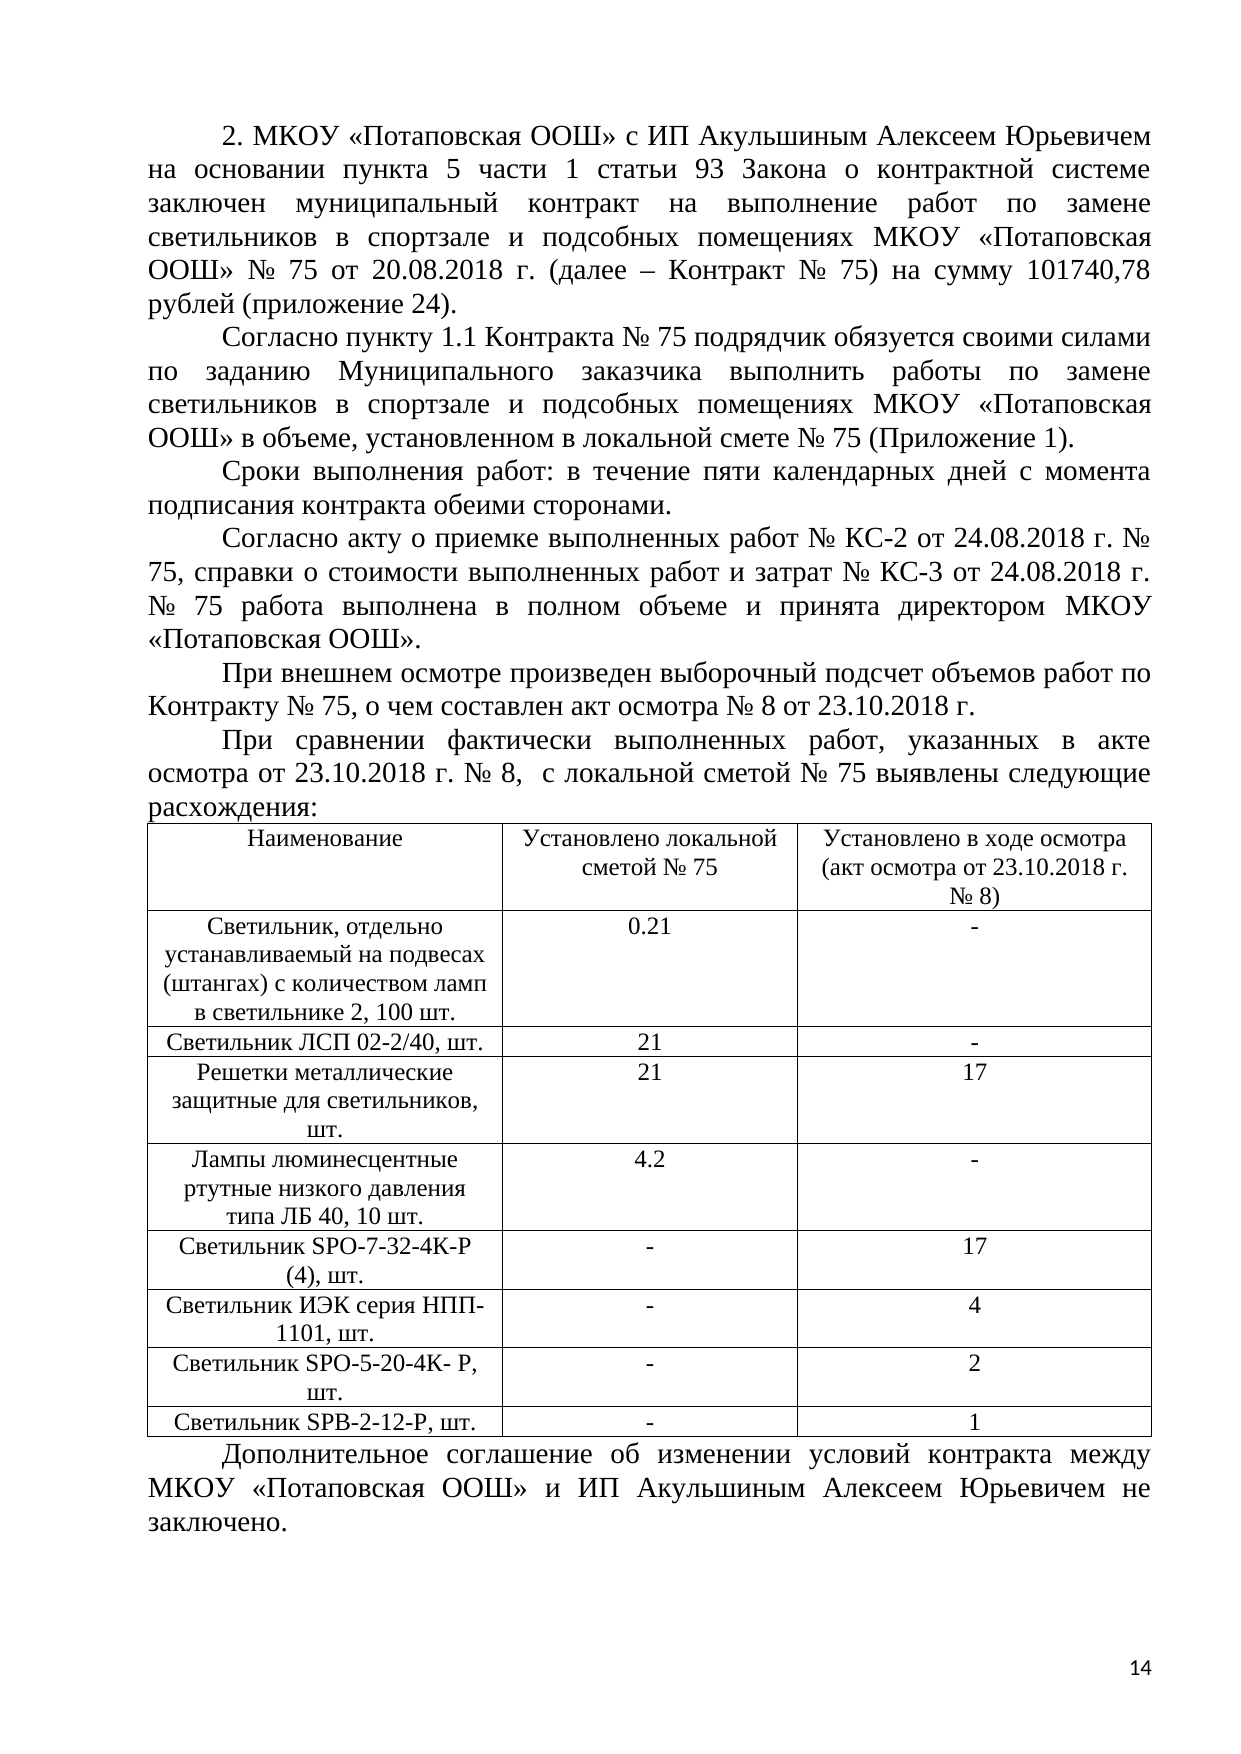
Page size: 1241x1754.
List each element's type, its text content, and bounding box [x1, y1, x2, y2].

table_cell 21 [503, 1057, 797, 1143]
table_cell 1 [798, 1407, 1151, 1436]
table_cell 21 [503, 1027, 797, 1056]
table_cell - [503, 1231, 797, 1289]
table_cell Светильник, отдельно устанавливаемый на подвесах (штангах) с количеством ламп в светильнике 2, 100 шт. [148, 911, 502, 1026]
table_cell 4 [798, 1290, 1151, 1347]
text Согласно акту о приемке выполненных работ № КС-2 от 24.08.2018 г. № 75, справки о стоимости выполненных работ и затрат № КС-3 от 24.08.2018 г. № 75 работа выполнена в полном объеме и принята директором МКОУ «Потаповская ООШ». [148, 521, 1152, 655]
text 2. МКОУ «Потаповская ООШ» с ИП Акульшиным Алексеем Юрьевичем на основании пункта 5 части 1 статьи 93 Закона о контрактной системе заключен муниципальный контракт на выполнение работ по замене светильников в спортзале и подсобных помещениях МКОУ «Потаповская ООШ» № 75 от 20.08.2018 г. (далее – Контракт № 75) на сумму 101740,78 рублей (приложение 24). [148, 118, 1152, 319]
table_cell - [798, 911, 1151, 1026]
table_cell 2 [798, 1348, 1151, 1406]
table_cell - [798, 1144, 1151, 1230]
table_header Установлено в ходе осмотра (акт осмотра от 23.10.2018 г. № 8) [798, 824, 1151, 910]
table_header Наименование [148, 824, 502, 910]
table_header Установлено локальной сметой № 75 [503, 824, 797, 910]
table_cell - [798, 1027, 1151, 1056]
text Сроки выполнения работ: в течение пяти календарных дней с момента подписания контракта обеими сторонами. [148, 453, 1152, 521]
table_cell Лампы люминесцентные ртутные низкого давления типа ЛБ 40, 10 шт. [148, 1144, 502, 1230]
table_cell 17 [798, 1057, 1151, 1143]
table_cell 4.2 [503, 1144, 797, 1230]
text При внешнем осмотре произведен выборочный подсчет объемов работ по Контракту № 75, о чем составлен акт осмотра № 8 от 23.10.2018 г. [148, 655, 1152, 722]
table_cell 17 [798, 1231, 1151, 1289]
table_cell Светильник SPO-5-20-4К- P, шт. [148, 1348, 502, 1406]
table_cell Светильник SPO-7-32-4К-P (4), шт. [148, 1231, 502, 1289]
table_cell Светильник SPB-2-12-P, шт. [148, 1407, 502, 1436]
text Согласно пункту 1.1 Контракта № 75 подрядчик обязуется своими силами по заданию Муниципального заказчика выполнить работы по замене светильников в спортзале и подсобных помещениях МКОУ «Потаповская ООШ» в объеме, установленном в локальной смете № 75 (Приложение 1). [148, 319, 1152, 453]
text При сравнении фактически выполненных работ, указанных в акте осмотра от 23.10.2018 г. № 8, с локальной сметой № 75 выявлены следующие расхождения: [148, 722, 1152, 822]
text Дополнительное соглашение об изменении условий контракта между МКОУ «Потаповская ООШ» и ИП Акульшиным Алексеем Юрьевичем не заключено. [148, 1437, 1152, 1537]
table_cell 0.21 [503, 911, 797, 1026]
table_cell - [503, 1290, 797, 1347]
table_cell Решетки металлические защитные для светильников, шт. [148, 1057, 502, 1143]
table_cell Светильник ЛСП 02-2/40, шт. [148, 1027, 502, 1056]
table_cell - [503, 1407, 797, 1436]
table_cell - [503, 1348, 797, 1406]
table_cell Светильник ИЭК серия НПП-1101, шт. [148, 1290, 502, 1347]
